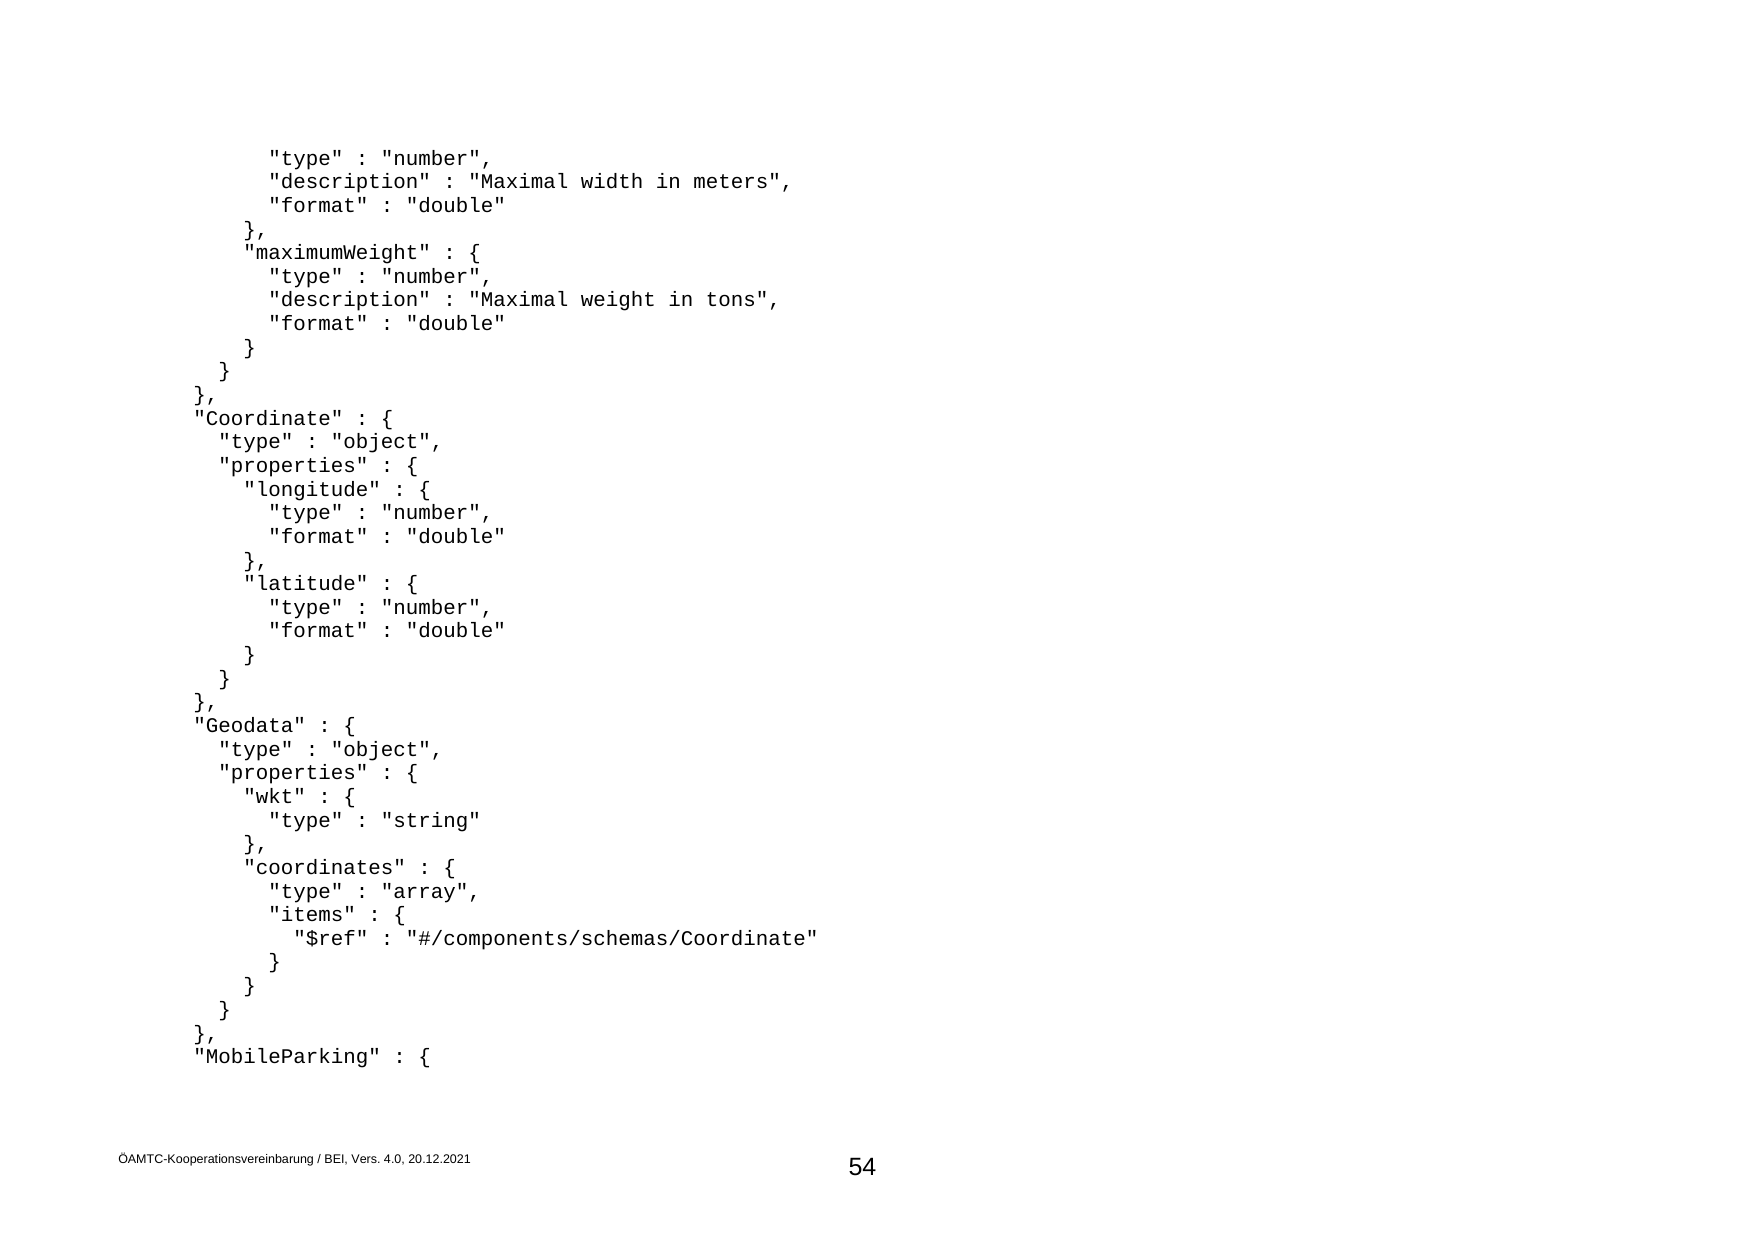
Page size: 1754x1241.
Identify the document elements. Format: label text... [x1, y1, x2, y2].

text "type" : "array", [118, 881, 1606, 904]
text }, [118, 691, 1606, 715]
text }, [118, 218, 1606, 242]
text }, [118, 1022, 1606, 1046]
text "maximumWeight" : { [118, 242, 1606, 266]
text "type" : "object", [118, 739, 1606, 762]
text "description" : "Maximal weight in tons", [118, 289, 1606, 313]
text } [118, 952, 1606, 975]
text "wkt" : { [118, 786, 1606, 810]
text "type" : "object", [118, 431, 1606, 455]
text "format" : "double" [118, 526, 1606, 549]
text "Geodata" : { [118, 715, 1606, 739]
text } [118, 360, 1606, 384]
text "Coordinate" : { [118, 408, 1606, 431]
text } [118, 668, 1606, 691]
text "type" : "number", [118, 148, 1606, 171]
text } [118, 337, 1606, 360]
text "properties" : { [118, 762, 1606, 786]
text "items" : { [118, 904, 1606, 928]
text "type" : "string" [118, 810, 1606, 833]
text }, [118, 384, 1606, 408]
text } [118, 999, 1606, 1022]
text "format" : "double" [118, 195, 1606, 218]
text "properties" : { [118, 455, 1606, 479]
text "type" : "number", [118, 502, 1606, 526]
text "type" : "number", [118, 597, 1606, 621]
text "description" : "Maximal width in meters", [118, 171, 1606, 195]
text "MobileParking" : { [118, 1046, 1606, 1070]
text "latitude" : { [118, 573, 1606, 597]
text }, [118, 833, 1606, 857]
text } [118, 644, 1606, 668]
text "$ref" : "#/components/schemas/Coordinate" [118, 928, 1606, 952]
text "coordinates" : { [118, 857, 1606, 881]
text "longitude" : { [118, 479, 1606, 502]
text } [118, 975, 1606, 999]
text "format" : "double" [118, 313, 1606, 337]
text "type" : "number", [118, 266, 1606, 289]
text }, [118, 549, 1606, 573]
text "format" : "double" [118, 621, 1606, 644]
